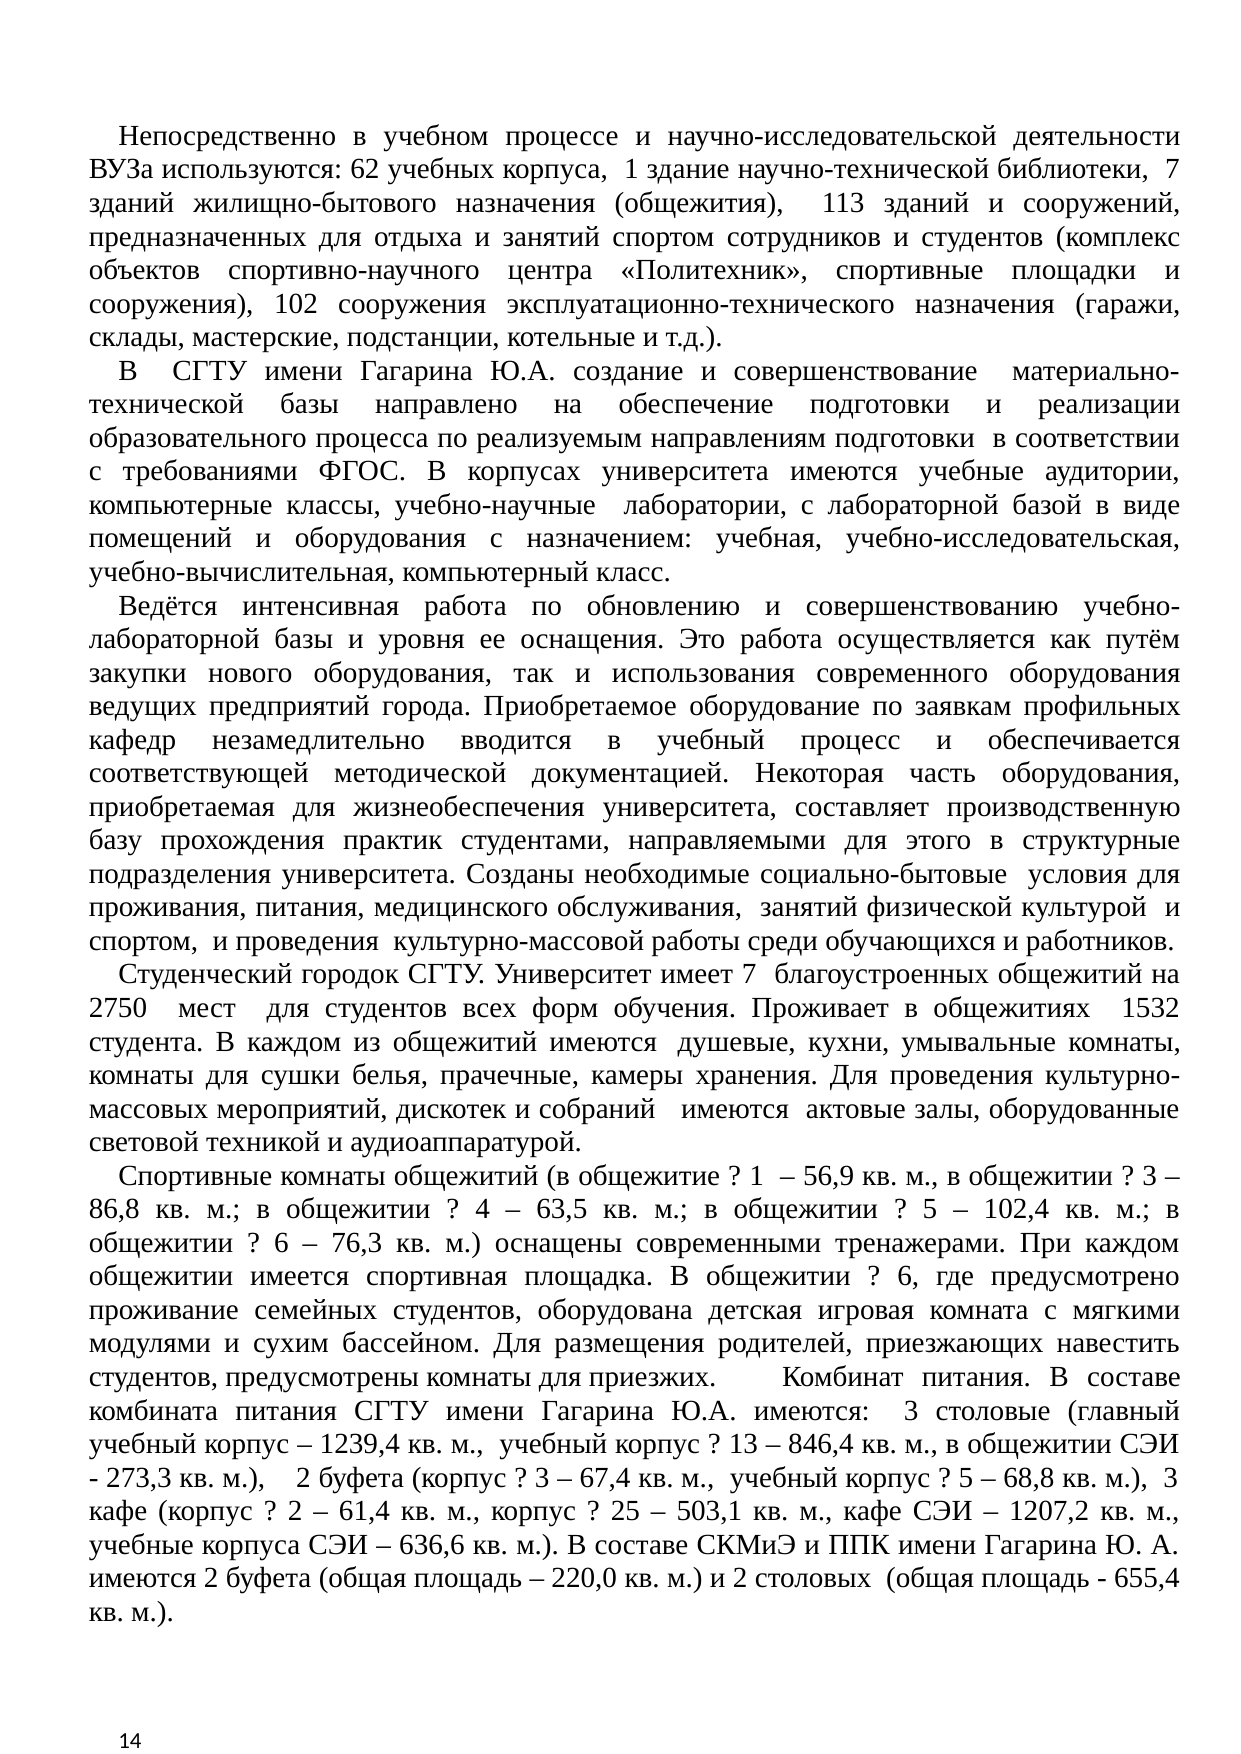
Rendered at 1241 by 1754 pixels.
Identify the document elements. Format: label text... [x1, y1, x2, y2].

text Ведётся интенсивная работа по обновлению и совершенствованию учебно-лабораторной базы и уровня ее оснащения. Это работа осуществляется как путём закупки нового оборудования, так и использования современного оборудования ведущих предприятий города. Приобретаемое оборудование по заявкам профильных кафедр незамедлительно вводится в учебный процесс и обеспечивается соответствующей методической документацией. Некоторая часть оборудования, приобретаемая для жизнеобеспечения университета, составляет производственную базу прохождения практик студентами, направляемыми для этого в структурные подразделения университета. Созданы необходимые социально-бытовые условия для проживания, питания, медицинского обслуживания, занятий физической культурой и спортом, и проведения культурно-массовой работы среди обучающихся и работников. [88, 588, 1181, 957]
text Непосредственно в учебном процессе и научно-исследовательской деятельности ВУЗа используются: 62 учебных корпуса, 1 здание научно-технической библиотеки, 7 зданий жилищно-бытового назначения (общежития), 113 зданий и сооружений, предназначенных для отдыха и занятий спортом сотрудников и студентов (комплекс объектов спортивно-научного центра «Политехник», спортивные площадки и сооружения), 102 сооружения эксплуатационно-технического назначения (гаражи, склады, мастерские, подстанции, котельные и т.д.). [88, 118, 1181, 353]
text Студенческий городок СГТУ. Университет имеет 7 благоустроенных общежитий на 2750 мест для студентов всех форм обучения. Проживает в общежитиях 1532 студента. В каждом из общежитий имеются душевые, кухни, умывальные комнаты, комнаты для сушки белья, прачечные, камеры хранения. Для проведения культурно-массовых мероприятий, дискотек и собраний имеются актовые залы, оборудованные световой техникой и аудиоаппаратурой. [88, 957, 1181, 1158]
text Спортивные комнаты общежитий (в общежитие ? 1 – 56,9 кв. м., в общежитии ? 3 – 86,8 кв. м.; в общежитии ? 4 – 63,5 кв. м.; в общежитии ? 5 – 102,4 кв. м.; в общежитии ? 6 – 76,3 кв. м.) оснащены современными тренажерами. При каждом общежитии имеется спортивная площадка. В общежитии ? 6, где предусмотрено проживание семейных студентов, оборудована детская игровая комната с мягкими модулями и сухим бассейном. Для размещения родителей, приезжающих навестить студентов, предусмотрены комнаты для приезжих. Комбинат питания. В составе комбината питания СГТУ имени Гагарина Ю.А. имеются: 3 столовые (главный учебный корпус – 1239,4 кв. м., учебный корпус ? 13 – 846,4 кв. м., в общежитии СЭИ - 273,3 кв. м.), 2 буфета (корпус ? 3 – 67,4 кв. м., учебный корпус ? 5 – 68,8 кв. м.), 3 кафе (корпус ? 2 – 61,4 кв. м., корпус ? 25 – 503,1 кв. м., кафе СЭИ – 1207,2 кв. м., учебные корпуса СЭИ – 636,6 кв. м.). В составе СКМиЭ и ППК имени Гагарина Ю. А. имеются 2 буфета (общая площадь – 220,0 кв. м.) и 2 столовых (общая площадь - 655,4 кв. м.). [88, 1158, 1181, 1627]
text В СГТУ имени Гагарина Ю.А. создание и совершенствование материально-технической базы направлено на обеспечение подготовки и реализации образовательного процесса по реализуемым направлениям подготовки в соответствии с требованиями ФГОС. В корпусах университета имеются учебные аудитории, компьютерные классы, учебно-научные лаборатории, с лабораторной базой в виде помещений и оборудования с назначением: учебная, учебно-исследовательская, учебно-вычислительная, компьютерный класс. [88, 353, 1181, 588]
